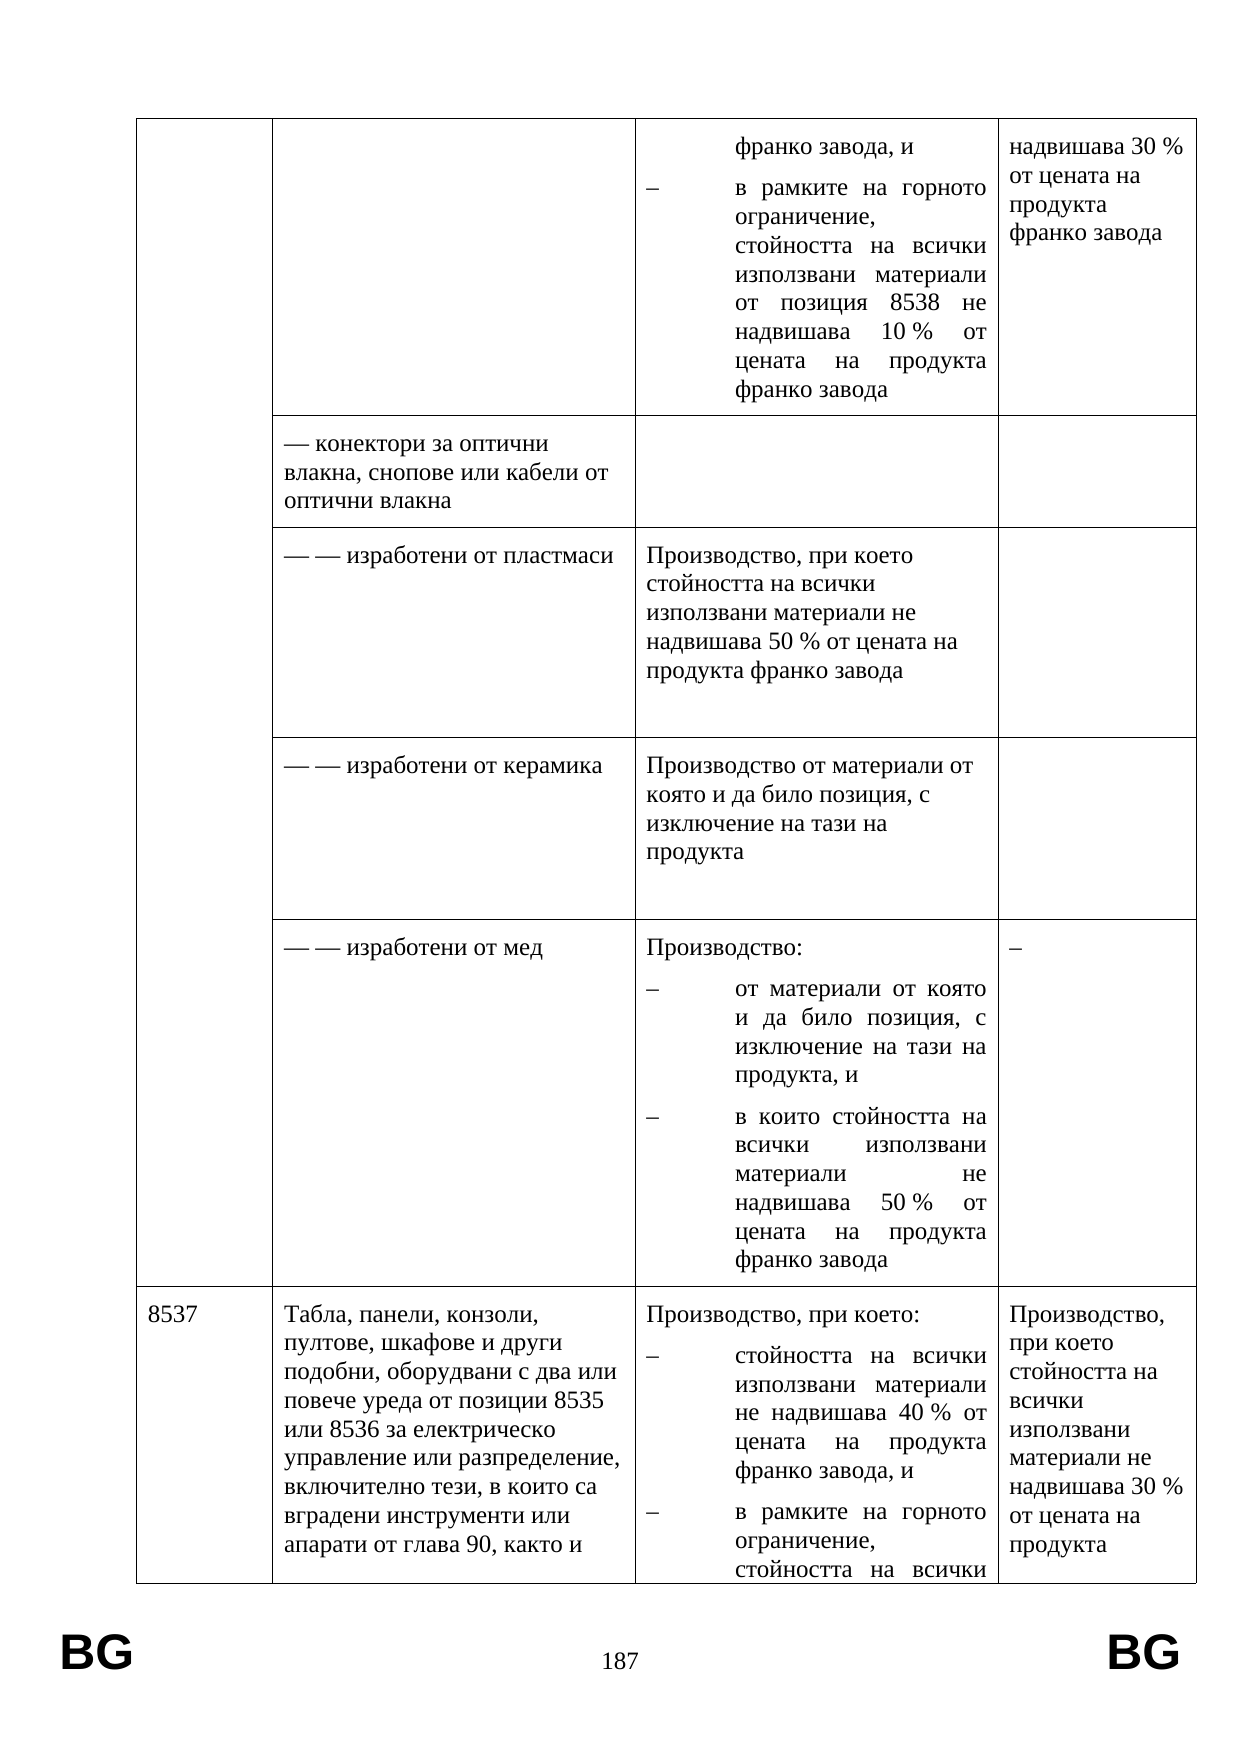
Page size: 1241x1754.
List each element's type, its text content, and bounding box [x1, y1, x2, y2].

table_cell Производство от материали от която и да било позиция, с изключение на тази на продукта [636, 738, 998, 919]
table_cell [137, 119, 272, 1286]
table_cell [999, 738, 1196, 919]
table_cell 8537 [137, 1287, 272, 1582]
table_cell [636, 416, 998, 527]
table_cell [636, 119, 998, 415]
table_cell Производство, при което стойността на всички използвани материали не надвишава 50 % от цената на продукта франко завода [636, 528, 998, 737]
table_cell — — изработени от керамика [273, 738, 635, 919]
table_cell — конектори за оптични влакна, снопове или кабели от оптични влакна [273, 416, 635, 527]
table_cell — — изработени от пластмаси [273, 528, 635, 737]
table_cell [999, 528, 1196, 737]
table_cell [636, 1287, 998, 1582]
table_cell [999, 1287, 1196, 1582]
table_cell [273, 1287, 635, 1582]
table_cell — — изработени от мед [273, 920, 635, 1286]
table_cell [999, 119, 1196, 415]
table_cell Производство: от материали от която и да било позиция, с изключение на тази на продукта, и в които стойността на всички използвани материали не надвишава 50 % от цената на продукта франко завода [636, 920, 998, 1286]
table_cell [273, 119, 635, 415]
table_cell [999, 416, 1196, 527]
table_cell [999, 920, 1196, 1286]
